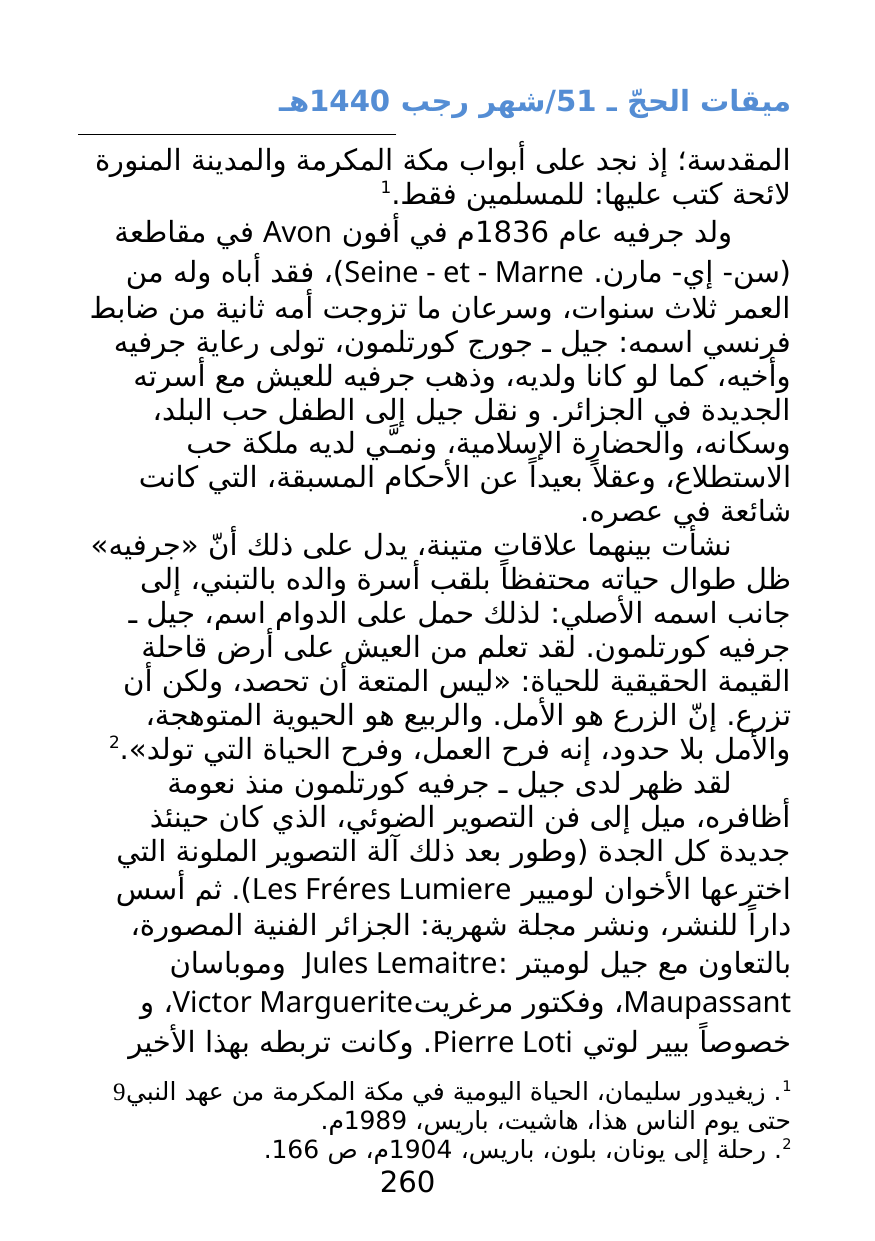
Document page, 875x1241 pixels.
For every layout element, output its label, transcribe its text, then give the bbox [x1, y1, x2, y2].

text ولد جرفيه عام 1836م في أفون Avon في مقاطعة (سن- إي- مارن. Seine - et - Marne)، فقد أباه وله من العمر ثلاث سنوات، وسرعان ما تزوجت أمه ثانية من ضابط فرنسي اسمه: جيل ـ جورج كورتلمون، تولى رعاية جرفيه وأخيه، كما لو كانا ولديه، وذهب جرفيه للعيش مع أسرته الجديدة في الجزائر. و نقل جيل إلى الطفل حب البلد، وسكانه، والحضارة الإسلامية، ونمـَّي لديه ملكة حب الاستطلاع، وعقلاً بعيداً عن الأحكام المسبقة، التي كانت شائعة في عصره. [83, 212, 791, 529]
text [83, 766, 791, 1061]
text نشأت بينهما علاقات متينة، يدل على ذلك أنّ «جرفيه» ظل طوال حياته محتفظاً بلقب أسرة والده بالتبني، إلى جانب اسمه الأصلي: لذلك حمل على الدوام اسم، جيل ـ جرفيه کورتلمون. لقد تعلم من العيش على أرض قاحلة القيمة الحقيقية للحياة: «ليس المتعة أن تحصد، ولكن أن تزرع. إنّ الزرع هو الأمل. والربيع هو الحيوية المتوهجة، والأمل بلا حدود، إنه فرح العمل، وفرح الحياة التي تولد». [83, 529, 791, 766]
text إنّ جيل جرفيه كورتلمون، الذي كان أول فرنسي من أصول أوروبية مسيحية، يحضر موسم الحج، هو أحد الذين نسيهم التاريخ. لقد قام عام 1894م بمغامرة حقيقية، تذكرنا بـ رينيه كاييه Rene Caillie، مكتشف تمبكتو، Tombouctou في علم 1826م. إنّ غير المسلم الذي يقبض عليه في الأرض المقدسة، معرض لعقوبة الموت، إلاّ إذا توافر له الوقت ليثبت أنه اهتدى من قبلُ إلى الإسلام. وما زالت الرقابة حتى اليوم صارمة على حدود الأراضي المقدسة؛ إذ نجد على أبواب مكة المكرمة والمدينة المنورة لائحة كتب عليها: للمسلمين فقط. [83, 144, 791, 212]
